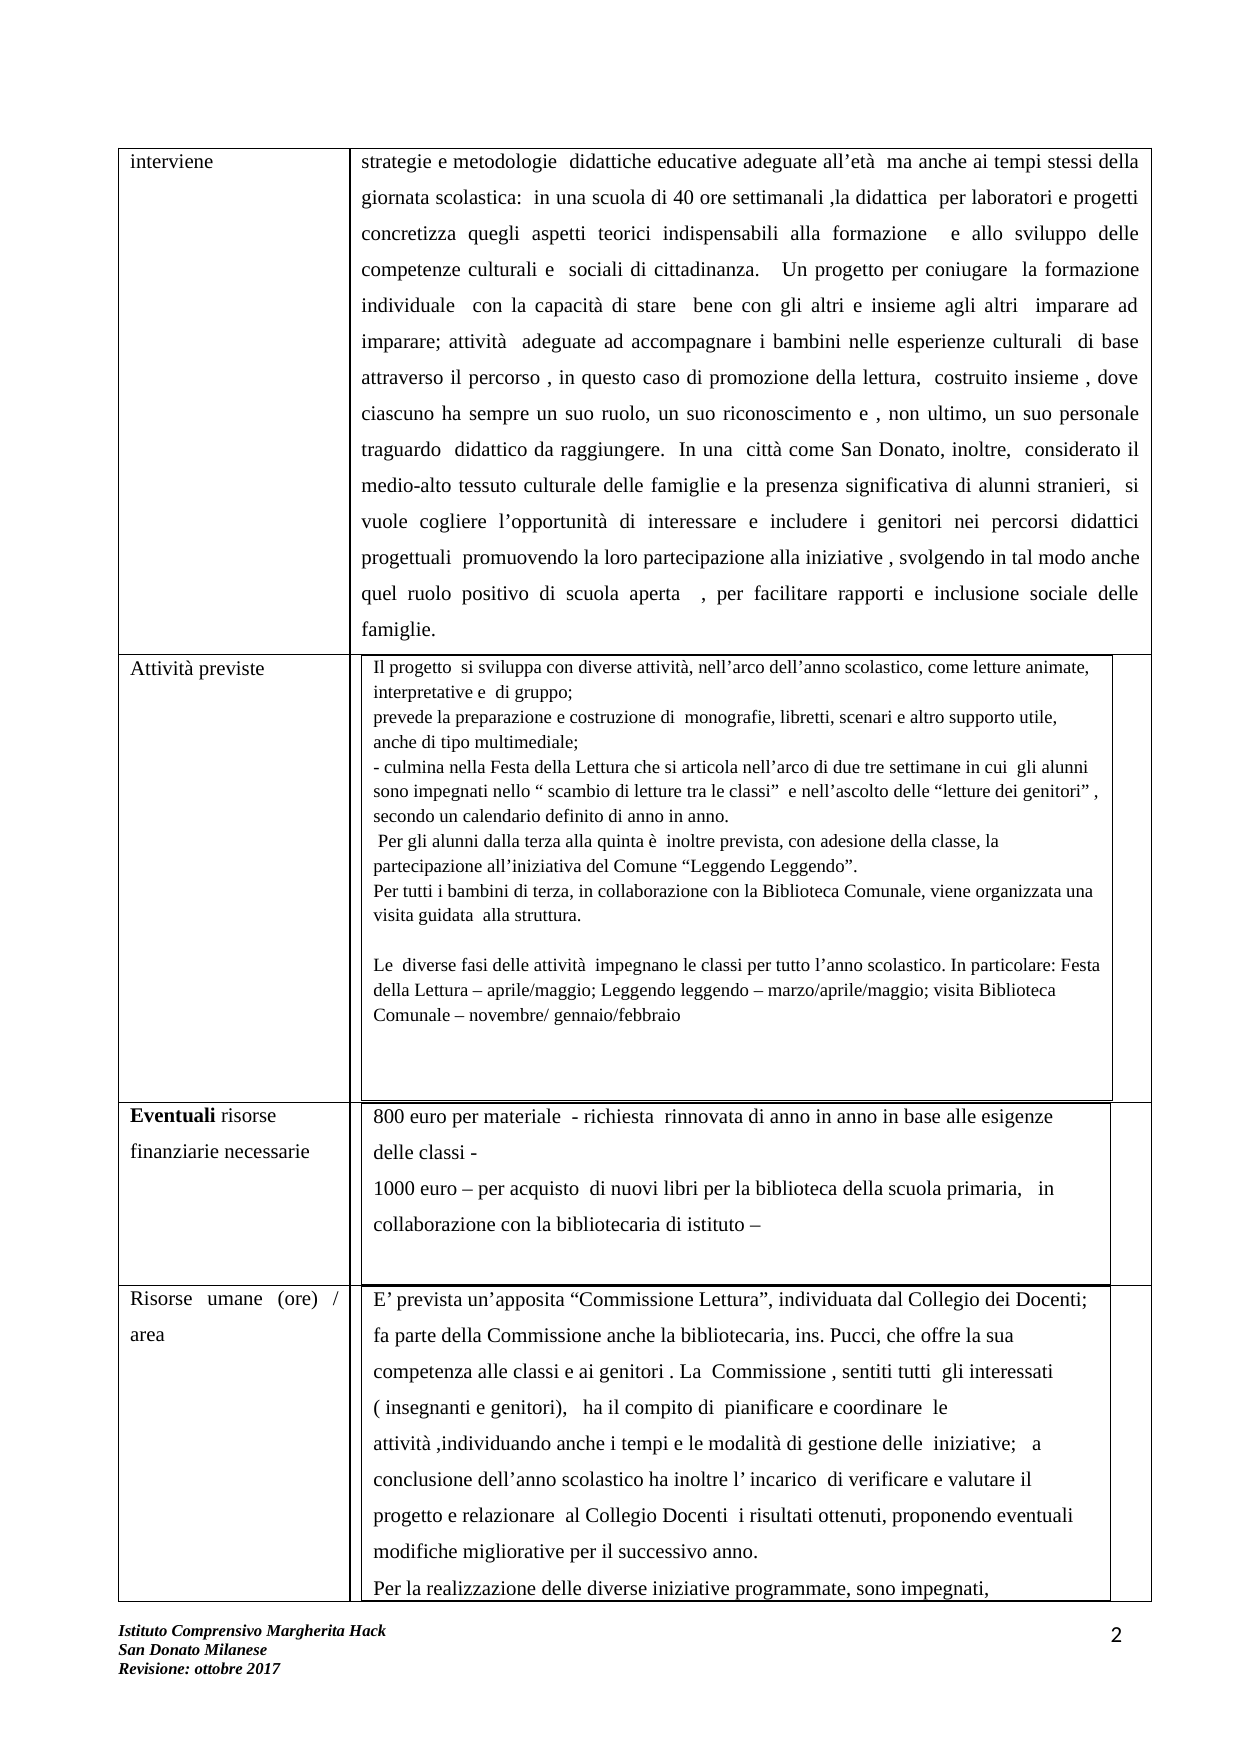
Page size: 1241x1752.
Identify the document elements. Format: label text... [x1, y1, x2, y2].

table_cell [119, 149, 349, 654]
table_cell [119, 1286, 349, 1601]
table_cell Eventuali risorse finanziarie necessarie [119, 1103, 349, 1285]
table_cell [362, 1287, 1110, 1600]
table_cell Attività previste [119, 655, 349, 1102]
table_cell [351, 1103, 361, 1285]
table_cell [351, 1286, 361, 1601]
table_cell [362, 1104, 1110, 1284]
table_cell [351, 655, 1151, 1102]
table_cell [351, 149, 1151, 654]
table_cell [1111, 1103, 1151, 1285]
table_cell [1111, 1286, 1151, 1601]
